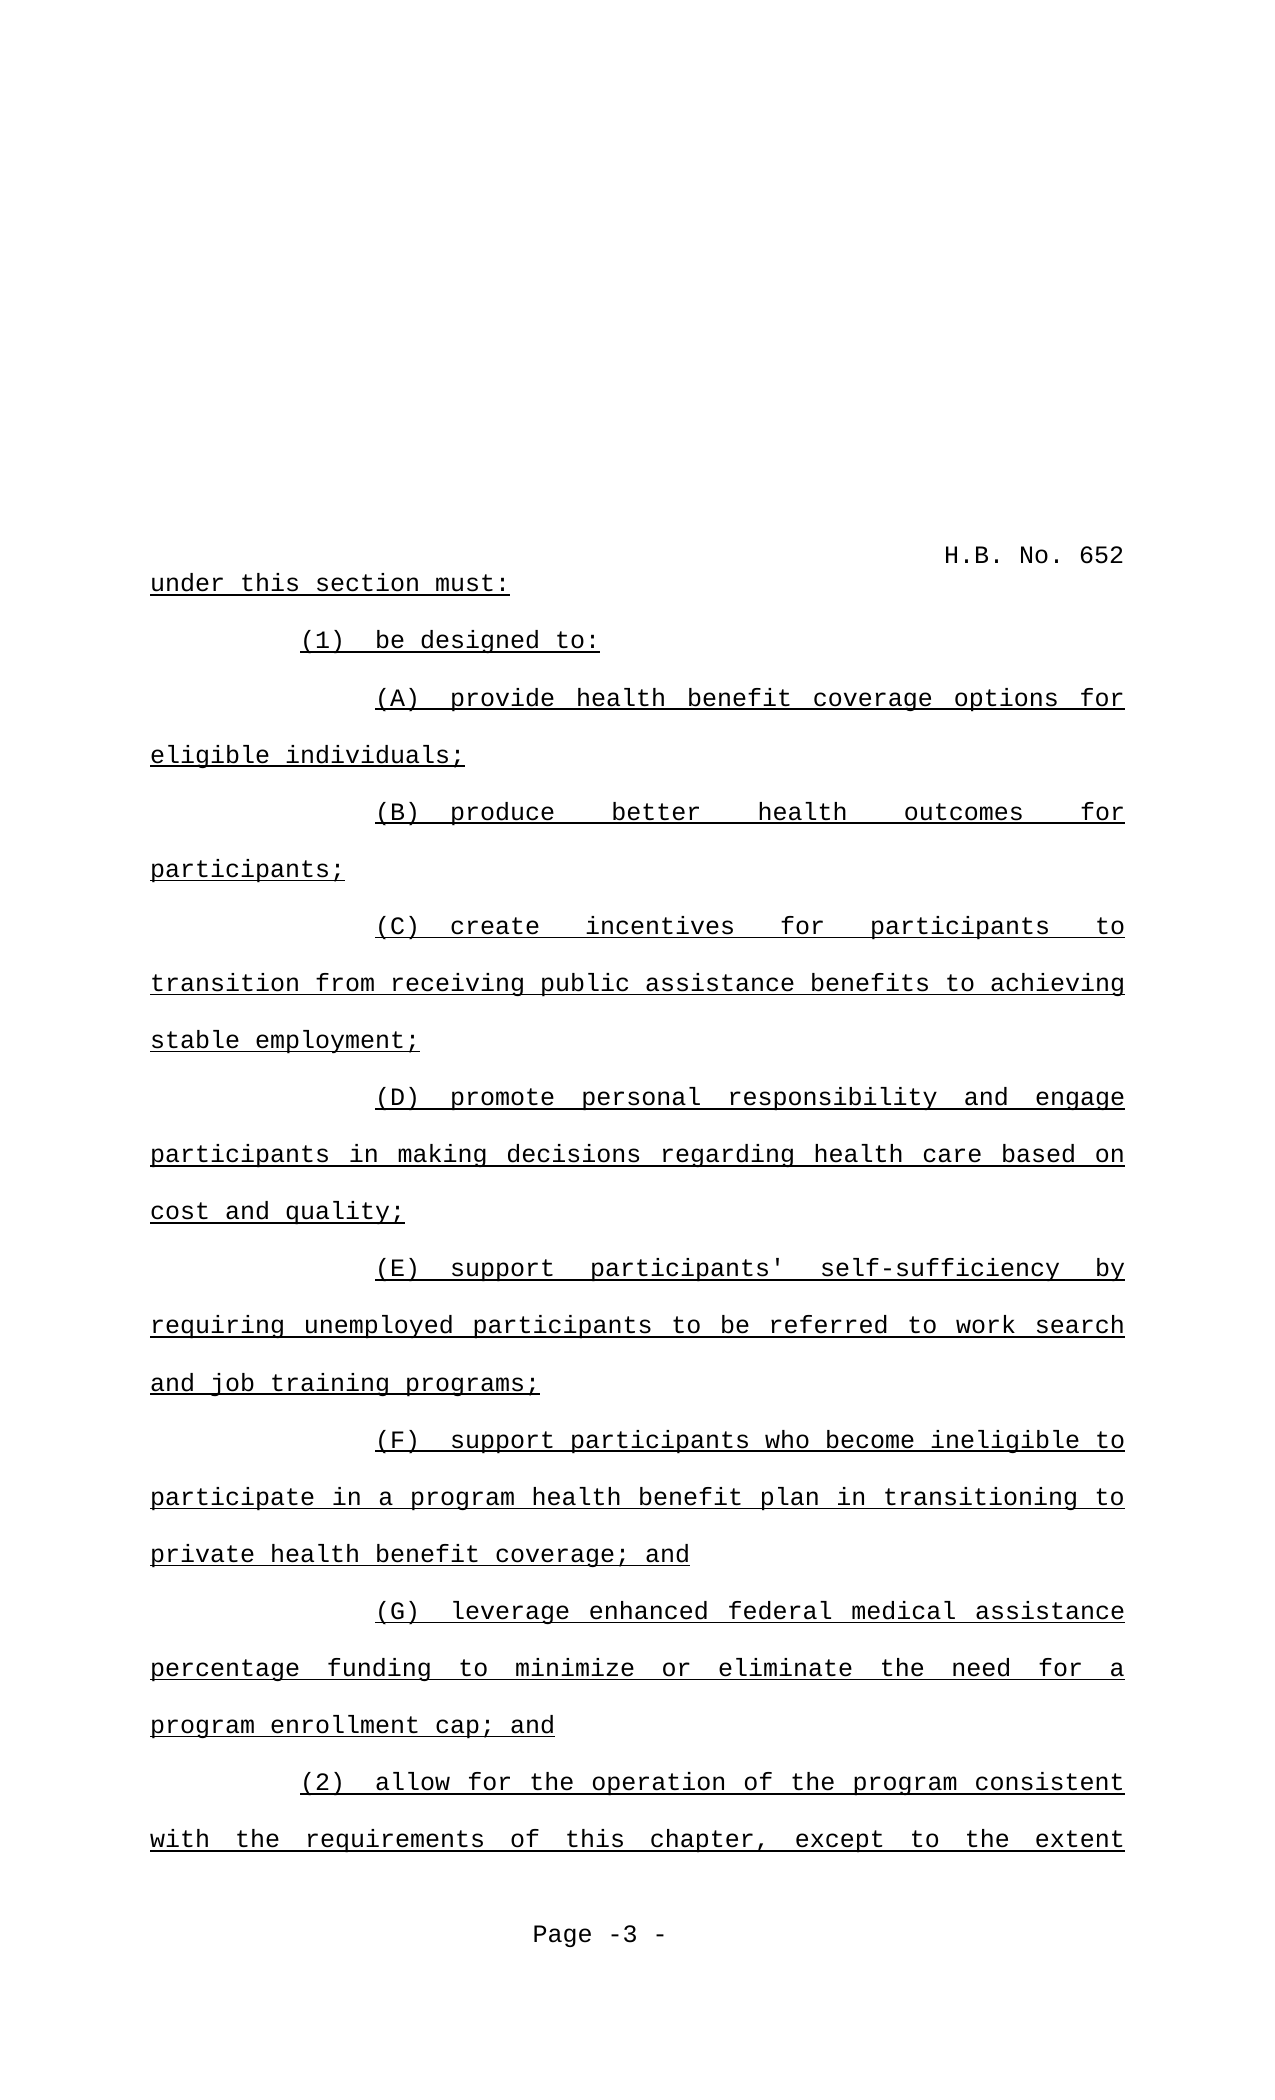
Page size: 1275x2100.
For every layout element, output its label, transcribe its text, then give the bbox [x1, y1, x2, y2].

text (E) support participants' self-sufficiency by requiring unemployed participants to be referred to work search and job training programs; [150, 1256, 1125, 1336]
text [150, 1769, 1125, 1850]
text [150, 571, 1125, 599]
text (D) promote personal responsibility and engage participants in making decisions regarding health care based on cost and quality; [150, 1167, 1125, 1227]
text (A) provide health benefit coverage options for eligible individuals; [150, 685, 1125, 771]
text (C) create incentives for participants to transition from receiving public assistance benefits to achieving stable employment; [150, 913, 1125, 994]
text (F) support participants who become ineligible to participate in a program health benefit plan in transitioning to private health benefit coverage; and [150, 1509, 1125, 1570]
text (C) create incentives for participants to transition from receiving public assistance benefits to achieving stable employment; [150, 995, 1125, 1056]
text (B) produce better health outcomes for participants; [150, 799, 1125, 885]
text (F) support participants who become ineligible to participate in a program health benefit plan in transitioning to private health benefit coverage; and [150, 1427, 1125, 1508]
text (G) leverage enhanced federal medical assistance percentage funding to minimize or eliminate the need for a program enrollment cap; and [150, 1680, 1125, 1741]
text (1) be designed to: [150, 628, 1125, 656]
text (D) promote personal responsibility and engage participants in making decisions regarding health care based on cost and quality; [150, 1084, 1125, 1165]
text (E) support participants' self-sufficiency by requiring unemployed participants to be referred to work search and job training programs; [150, 1338, 1125, 1398]
text (G) leverage enhanced federal medical assistance percentage funding to minimize or eliminate the need for a program enrollment cap; and [150, 1598, 1125, 1679]
